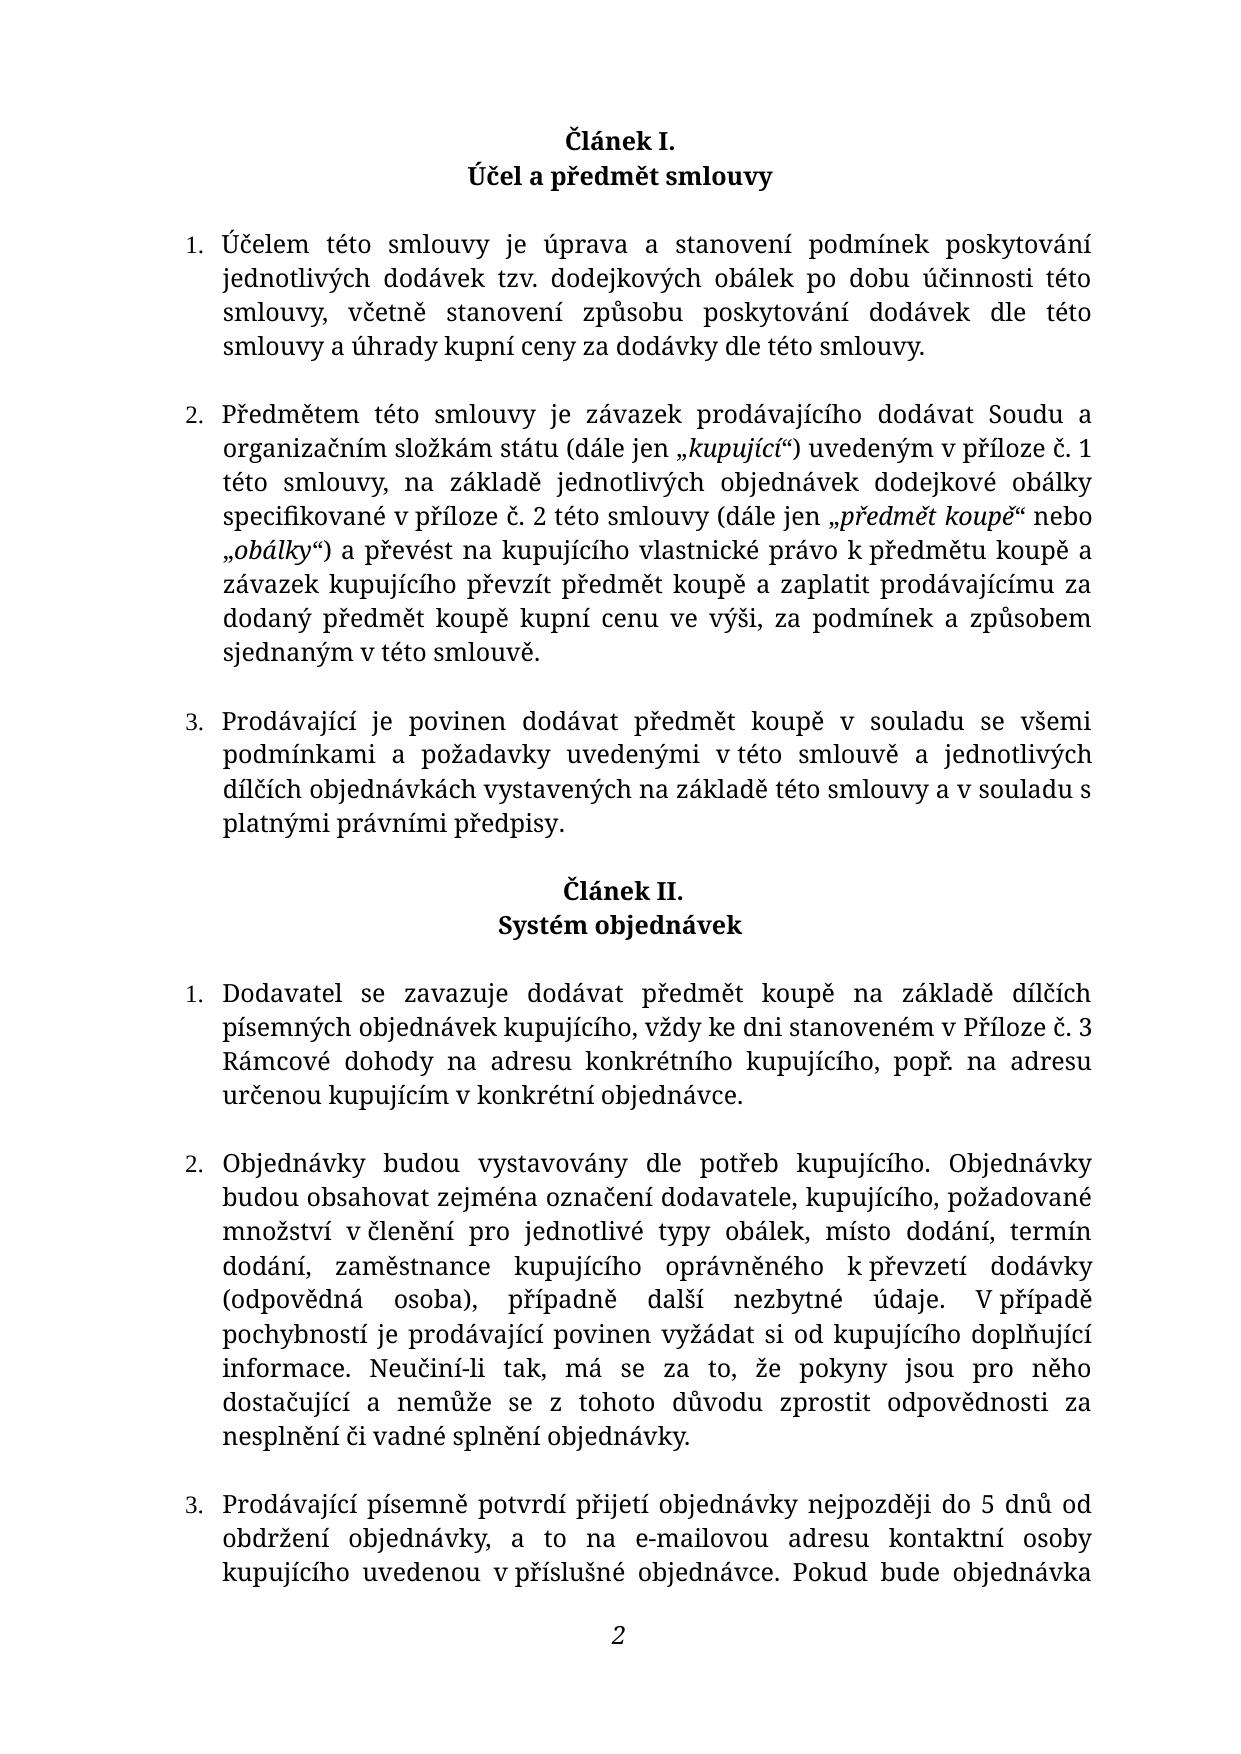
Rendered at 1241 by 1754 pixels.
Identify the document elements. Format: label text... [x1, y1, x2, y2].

list Objednávky budou vystavovány dle potřeb kupujícího. Objednávky budou obsahovat zejména označení dodavatele, kupujícího, požadované množství v členění pro jednotlivé typy obálek, místo dodání, termín dodání, zaměstnance kupujícího oprávněného k převzetí dodávky (odpovědná osoba), případně další nezbytné údaje. V případě pochybností je prodávající povinen vyžádat si od kupujícího doplňující informace. Neučiní-li tak, má se za to, že pokyny jsou pro něho dostačující a nemůže se z tohoto důvodu zprostit odpovědnosti za nesplnění či vadné splnění objednávky. [185, 1146, 1093, 1452]
subtitle Účel a předmět smlouvy [148, 158, 1093, 192]
subtitle Článek I. [148, 124, 1093, 158]
list Prodávající je povinen dodávat předmět koupě v souladu se všemi podmínkami a požadavky uvedenými v této smlouvě a jednotlivých dílčích objednávkách vystavených na základě této smlouvy a v souladu s platnými právními předpisy. [185, 703, 1093, 839]
text Článek II. [148, 873, 1093, 907]
text Systém objednávek [148, 907, 1093, 942]
list Dodavatel se zavazuje dodávat předmět koupě na základě dílčích písemných objednávek kupujícího, vždy ke dni stanoveném v Příloze č. 3 Rámcové dohody na adresu konkrétního kupujícího, popř. na adresu určenou kupujícím v konkrétní objednávce. [185, 976, 1093, 1112]
list Účelem této smlouvy je úprava a stanovení podmínek poskytování jednotlivých dodávek tzv. dodejkových obálek po dobu účinnosti této smlouvy, včetně stanovení způsobu poskytování dodávek dle této smlouvy a úhrady kupní ceny za dodávky dle této smlouvy. [185, 226, 1093, 362]
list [185, 1487, 1093, 1589]
list Předmětem této smlouvy je závazek prodávajícího dodávat Soudu a organizačním složkám státu (dále jen „kupující“) uvedeným v příloze č. 1 této smlouvy, na základě jednotlivých objednávek dodejkové obálky specifikované v příloze č. 2 této smlouvy (dále jen „předmět koupě“ nebo „obálky“) a převést na kupujícího vlastnické právo k předmětu koupě a závazek kupujícího převzít předmět koupě a zaplatit prodávajícímu za dodaný předmět koupě kupní cenu ve výši, za podmínek a způsobem sjednaným v této smlouvě. [185, 397, 1093, 669]
